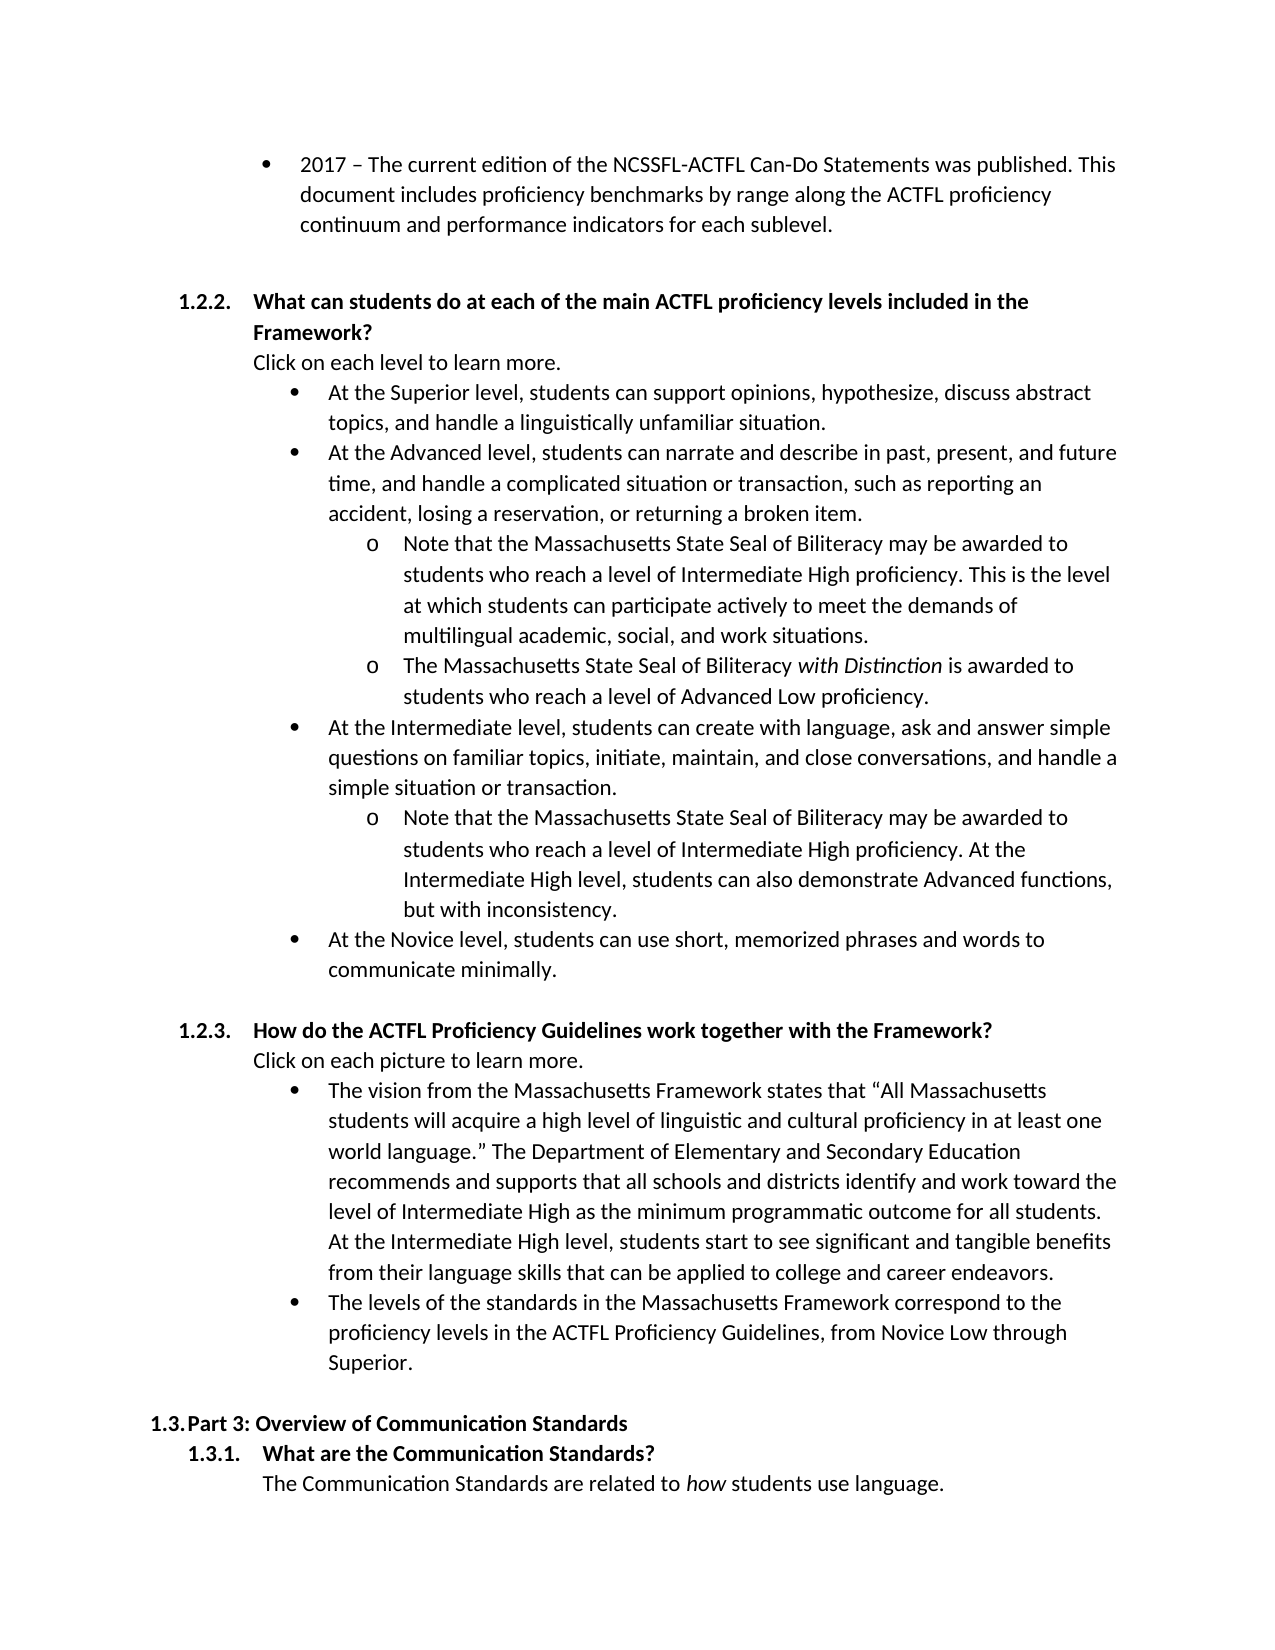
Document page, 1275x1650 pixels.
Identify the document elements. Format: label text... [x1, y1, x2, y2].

list The vision from the Massachusetts Framework states that “All Massachusetts students will acquire a high level of linguistic and cultural proficiency in at least one world language.” The Department of Elementary and Secondary Education recommends and supports that all schools and districts identify and work toward the level of Intermediate High as the minimum programmatic outcome for all students. At the Intermediate High level, students start to see significant and tangible benefits from their language skills that can be applied to college and career endeavors. [291, 1076, 1125, 1286]
list What can students do at each of the main ACTFL proficiency levels included in the Framework? [178, 287, 1125, 346]
list What are the Communication Standards? [187, 1439, 1125, 1467]
list Note that the Massachusetts State Seal of Biliteracy may be awarded to students who reach a level of Intermediate High proficiency. This is the level at which students can participate actively to meet the demands of multilingual academic, social, and work situations. [366, 529, 1125, 649]
list How do the ACTFL Proficiency Guidelines work together with the Framework? [178, 1016, 1125, 1044]
list At the Advanced level, students can narrate and describe in past, present, and future time, and handle a complicated situation or transaction, such as reporting an accident, losing a reservation, or returning a broken item. [291, 438, 1125, 527]
list At the Superior level, students can support opinions, hypothesize, discuss abstract topics, and handle a linguistically unfamiliar situation. [291, 378, 1125, 436]
list 2017 – The current edition of the NCSSFL-ACTFL Can-Do Statements was published. This document includes proficiency benchmarks by range along the ACTFL proficiency continuum and performance indicators for each sublevel. [262, 150, 1125, 238]
text Click on each picture to learn more. [253, 1046, 1125, 1074]
list Part 3: Overview of Communication Standards [150, 1409, 1125, 1437]
list At the Intermediate level, students can create with language, ask and answer simple questions on familiar topics, initiate, maintain, and close conversations, and handle a simple situation or transaction. [291, 713, 1125, 801]
list The Massachusetts State Seal of Biliteracy with Distinction is awarded to students who reach a level of Advanced Low proficiency. [366, 651, 1125, 711]
list The Communication Standards are related to how students use language. [262, 1469, 1125, 1497]
list Note that the Massachusetts State Seal of Biliteracy may be awarded to students who reach a level of Intermediate High proficiency. At the Intermediate High level, students can also demonstrate Advanced functions, but with inconsistency. [366, 803, 1125, 923]
text Click on each level to learn more. [253, 348, 1125, 376]
list At the Novice level, students can use short, memorized phrases and words to communicate minimally. [291, 925, 1125, 983]
list The levels of the standards in the Massachusetts Framework correspond to the proficiency levels in the ACTFL Proficiency Guidelines, from Novice Low through Superior. [291, 1288, 1125, 1376]
